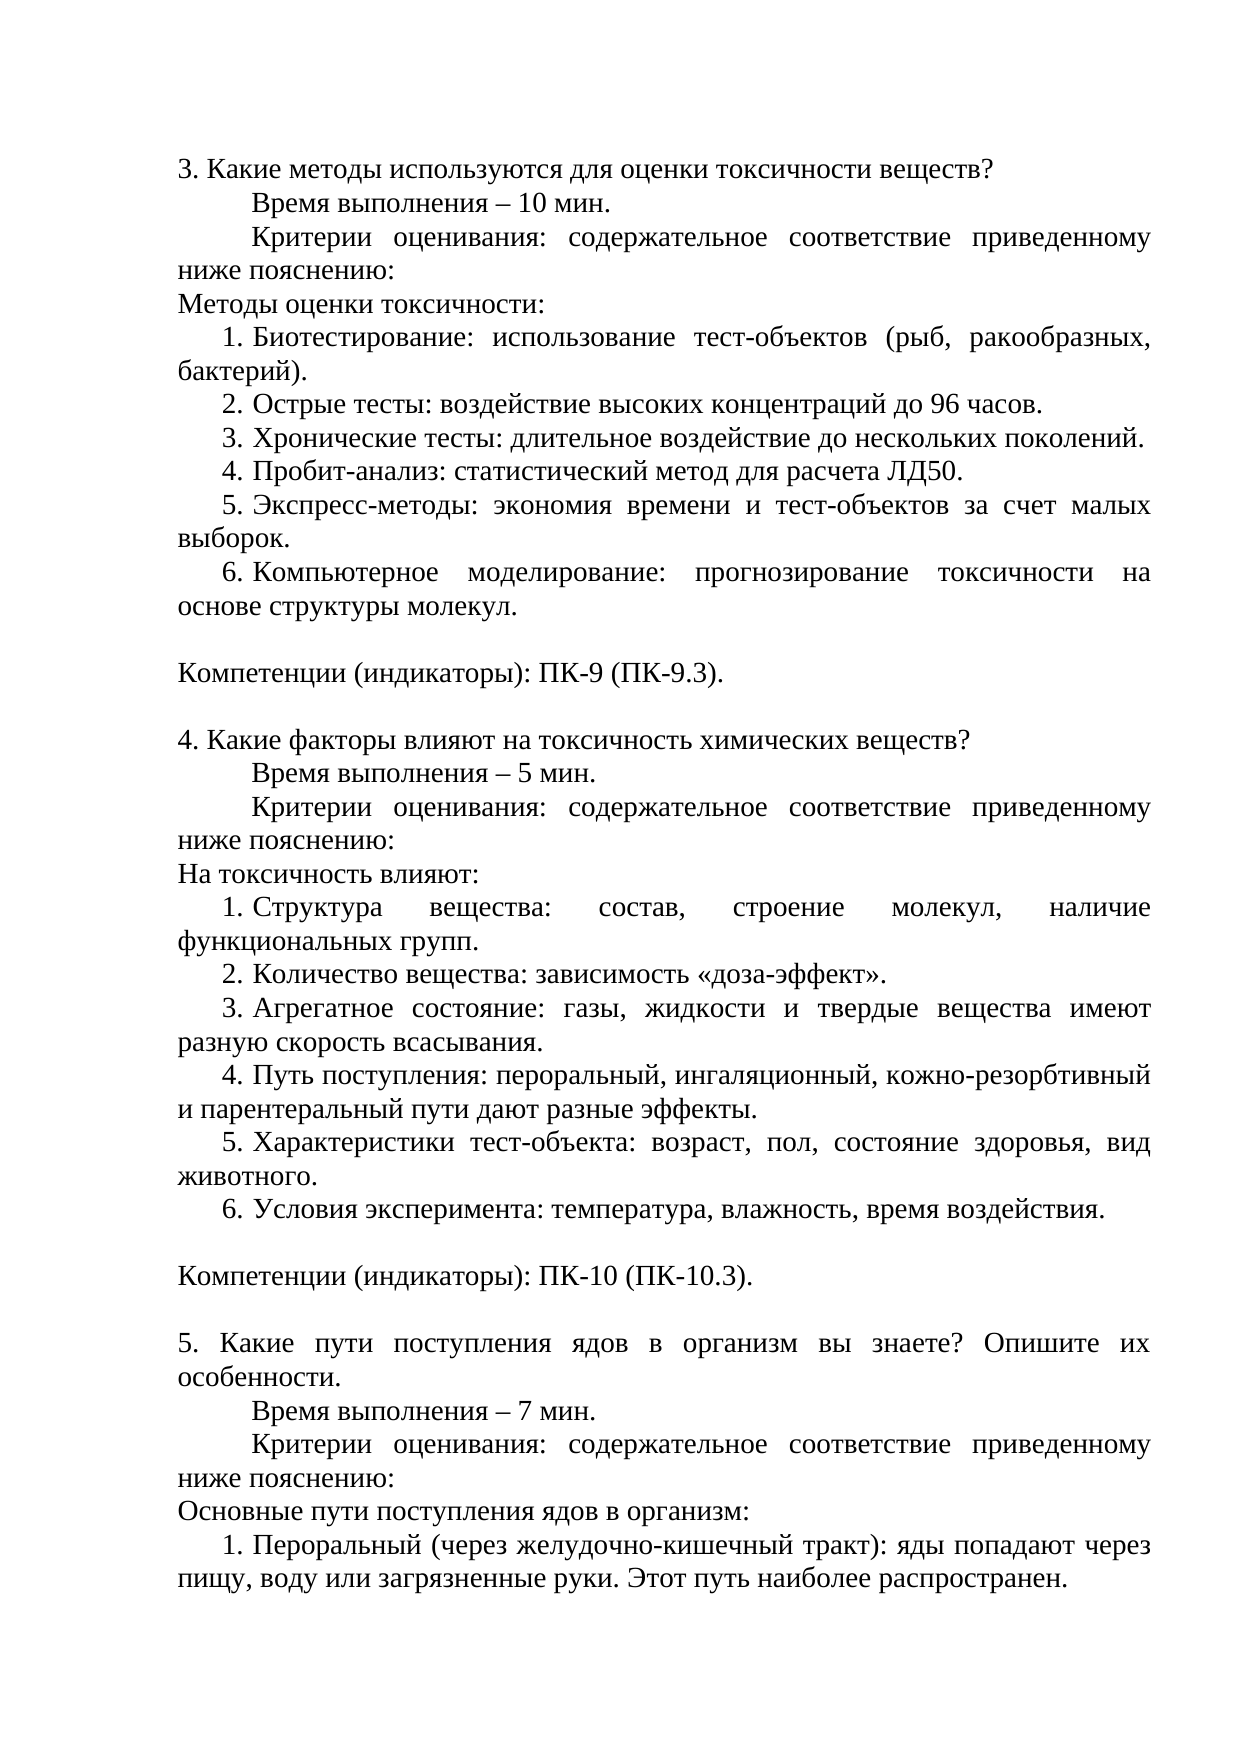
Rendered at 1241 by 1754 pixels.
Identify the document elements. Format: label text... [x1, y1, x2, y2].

text Время выполнения – 5 мин. [177, 755, 1152, 789]
list Острые тесты: воздействие высоких концентраций до 96 часов. [177, 386, 1152, 420]
list Структура вещества: состав, строение молекул, наличие функциональных групп. [177, 889, 1152, 957]
text Время выполнения – 7 мин. [177, 1393, 1152, 1426]
text Методы оценки токсичности: [177, 286, 1152, 319]
list Пероральный (через желудочно-кишечный тракт): яды попадают через пищу, воду или загрязненные руки. Этот путь наиболее распространен. [177, 1527, 1152, 1594]
text Время выполнения – 10 мин. [177, 185, 1152, 219]
text 4. Какие факторы влияют на токсичность химических веществ? [177, 722, 1152, 755]
text Критерии оценивания: содержательное соответствие приведенному ниже пояснению: [177, 219, 1152, 286]
list Характеристики тест-объекта: возраст, пол, состояние здоровья, вид животного. [177, 1124, 1152, 1191]
text 5. Какие пути поступления ядов в организм вы знаете? Опишите их особенности. [177, 1326, 1152, 1393]
list Биотестирование: использование тест-объектов (рыб, ракообразных, бактерий). [177, 319, 1152, 386]
text Основные пути поступления ядов в организм: [177, 1493, 1152, 1527]
text На токсичность влияют: [177, 856, 1152, 889]
list Хронические тесты: длительное воздействие до нескольких поколений. [177, 420, 1152, 453]
list Компьютерное моделирование: прогнозирование токсичности на основе структуры молекул. [177, 554, 1152, 621]
text Компетенции (индикаторы): ПК-9 (ПК-9.3). [177, 655, 1152, 688]
list Экспресс-методы: экономия времени и тест-объектов за счет малых выборок. [177, 487, 1152, 554]
text Критерии оценивания: содержательное соответствие приведенному ниже пояснению: [177, 789, 1152, 856]
list Количество вещества: зависимость «доза-эффект». [177, 957, 1152, 990]
text 3. Какие методы используются для оценки токсичности веществ? [177, 152, 1152, 185]
list Путь поступления: пероральный, ингаляционный, кожно-резорбтивный и парентеральный пути дают разные эффекты. [177, 1057, 1152, 1124]
text Компетенции (индикаторы): ПК-10 (ПК-10.3). [177, 1258, 1152, 1292]
text Критерии оценивания: содержательное соответствие приведенному ниже пояснению: [177, 1426, 1152, 1493]
list Агрегатное состояние: газы, жидкости и твердые вещества имеют разную скорость всасывания. [177, 990, 1152, 1057]
list Условия эксперимента: температура, влажность, время воздействия. [177, 1191, 1152, 1225]
list Пробит-анализ: статистический метод для расчета ЛД50. [177, 453, 1152, 487]
